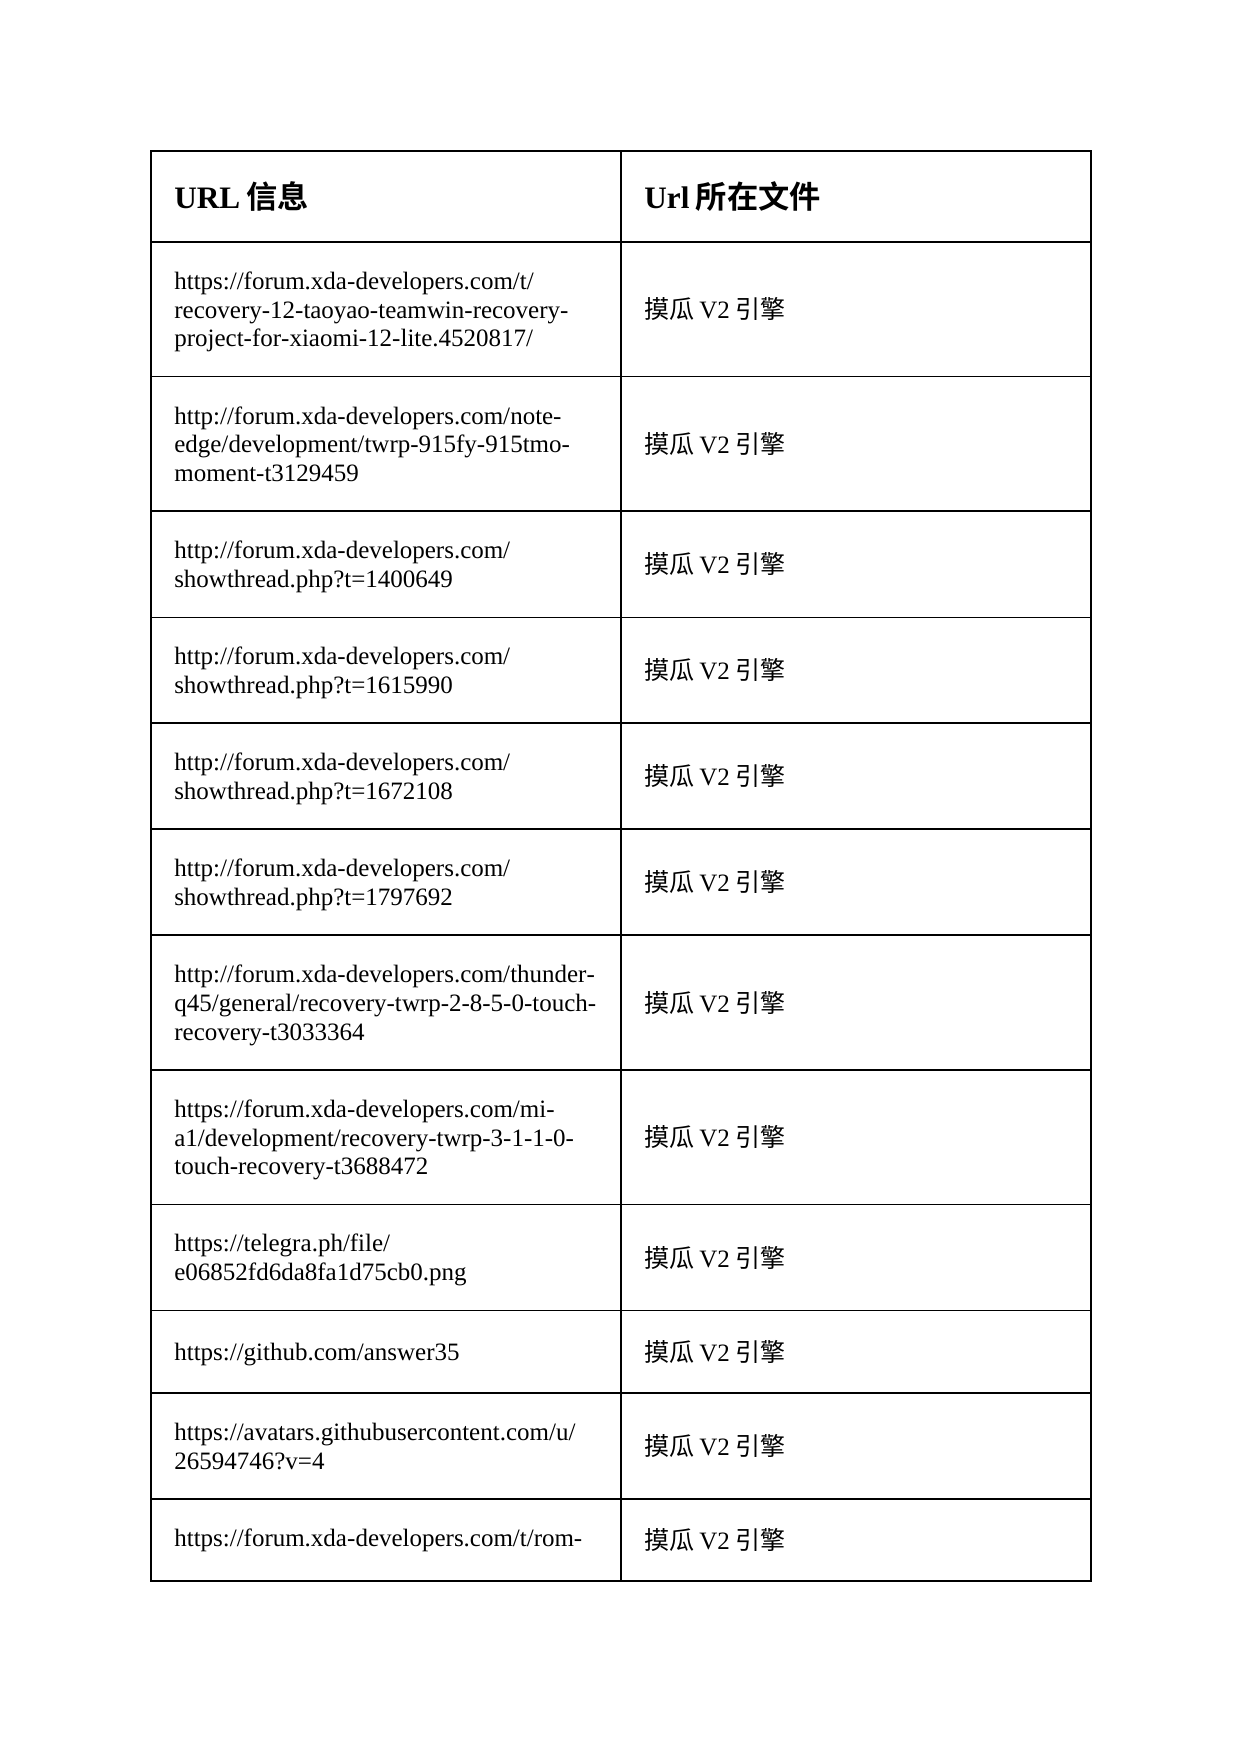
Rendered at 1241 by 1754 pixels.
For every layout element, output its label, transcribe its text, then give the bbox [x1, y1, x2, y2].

table_cell 摸瓜V2引擎 [622, 1071, 1090, 1203]
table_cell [152, 1500, 620, 1580]
table_cell 摸瓜V2引擎 [622, 936, 1090, 1069]
table_cell 摸瓜V2引擎 [622, 1205, 1090, 1309]
table_cell http://forum.xda-developers.com/showthread.php?t=1672108 [152, 724, 620, 828]
table_cell 摸瓜V2引擎 [622, 377, 1090, 510]
table_cell 摸瓜V2引擎 [622, 1311, 1090, 1392]
table_cell http://forum.xda-developers.com/note-edge/development/twrp-915fy-915tmo-moment-t3129459 [152, 377, 620, 510]
table_cell https://avatars.githubusercontent.com/u/26594746?v=4 [152, 1394, 620, 1498]
table_cell http://forum.xda-developers.com/showthread.php?t=1797692 [152, 830, 620, 934]
table_header Url所在文件 [622, 152, 1090, 241]
table_cell https://telegra.ph/file/e06852fd6da8fa1d75cb0.png [152, 1205, 620, 1309]
table_cell 摸瓜V2引擎 [622, 243, 1090, 376]
table_cell http://forum.xda-developers.com/showthread.php?t=1615990 [152, 618, 620, 722]
table_cell https://forum.xda-developers.com/t/recovery-12-taoyao-teamwin-recovery-project-for-xiaomi-12-lite.4520817/ [152, 243, 620, 376]
table_cell 摸瓜V2引擎 [622, 512, 1090, 616]
table_cell https://forum.xda-developers.com/mi-a1/development/recovery-twrp-3-1-1-0-touch-recovery-t3688472 [152, 1071, 620, 1203]
table_cell http://forum.xda-developers.com/thunder-q45/general/recovery-twrp-2-8-5-0-touch-recovery-t3033364 [152, 936, 620, 1069]
table_cell 摸瓜V2引擎 [622, 830, 1090, 934]
table_cell 摸瓜V2引擎 [622, 1500, 1090, 1580]
table_cell http://forum.xda-developers.com/showthread.php?t=1400649 [152, 512, 620, 616]
table_cell 摸瓜V2引擎 [622, 1394, 1090, 1498]
table_header URL信息 [152, 152, 620, 241]
table_cell 摸瓜V2引擎 [622, 618, 1090, 722]
table_cell 摸瓜V2引擎 [622, 724, 1090, 828]
table_cell https://github.com/answer35 [152, 1311, 620, 1392]
